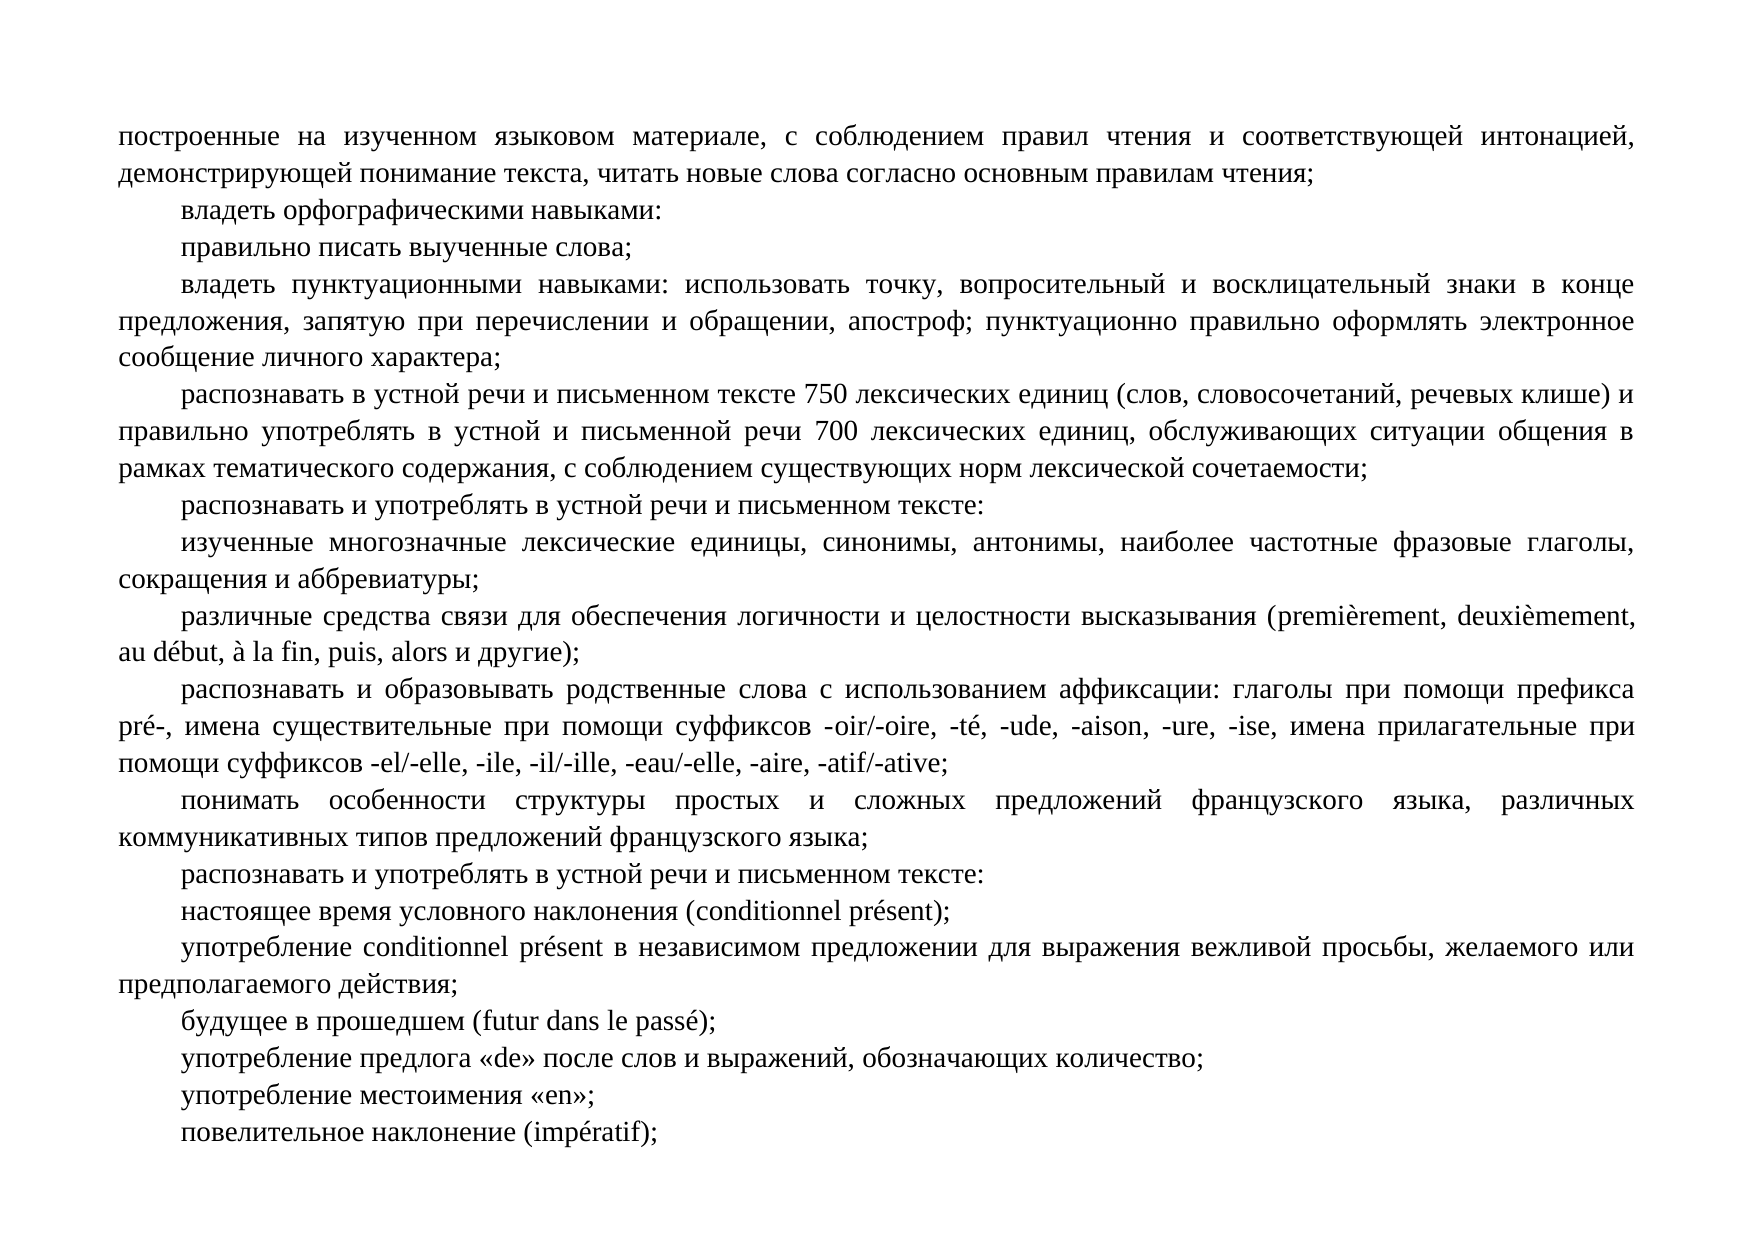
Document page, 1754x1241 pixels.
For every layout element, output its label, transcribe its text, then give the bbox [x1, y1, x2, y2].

text распознавать и употреблять в устной речи и письменном тексте: [118, 856, 1636, 889]
text распознавать и образовывать родственные слова с использованием аффиксации: глаголы при помощи префикса pré-, имена существительные при помощи суффиксов -oir/-oire, -té, -ude, -aison, -ure, -ise, имена прилагательные при помощи суффиксов -el/-elle, -ile, -il/-ille, -eau/-elle, -aire, -atif/-ative; [118, 671, 1636, 779]
text настоящее время условного наклонения (conditionnel présent); [118, 893, 1636, 926]
text изученные многозначные лексические единицы, синонимы, антонимы, наиболее частотные фразовые глаголы, сокращения и аббревиатуры; [118, 524, 1636, 594]
text различные средства связи для обеспечения логичности и целостности высказывания (premièrement, deuxièmement, au début, à la fin, puis, alors и другие); [118, 598, 1636, 668]
text употребление conditionnel présent в независимом предложении для выражения вежливой просьбы, желаемого или предполагаемого действия; [118, 929, 1636, 1000]
text правильно писать выученные слова; [118, 229, 1636, 262]
text понимать особенности структуры простых и сложных предложений французского языка, различных коммуникативных типов предложений французского языка; [118, 782, 1636, 852]
text повелительное наклонение (impératif); [118, 1114, 1636, 1147]
text употребление местоимения «en»; [118, 1077, 1636, 1111]
text употребление предлога «de» после слов и выражений, обозначающих количество; [118, 1040, 1636, 1074]
text распознавать и употреблять в устной речи и письменном тексте: [118, 487, 1636, 521]
text будущее в прошедшем (futur dans le passé); [118, 1003, 1636, 1037]
text распознавать в устной речи и письменном тексте 750 лексических единиц (слов, словосочетаний, речевых клише) и правильно употреблять в устной и письменной речи 700 лексических единиц, обслуживающих ситуации общения в рамках тематического содержания, с соблюдением существующих норм лексической сочетаемости; [118, 376, 1636, 484]
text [118, 118, 1636, 189]
text владеть орфографическими навыками: [118, 192, 1636, 226]
text владеть пунктуационными навыками: использовать точку, вопросительный и восклицательный знаки в конце предложения, запятую при перечислении и обращении, апостроф; пунктуационно правильно оформлять электронное сообщение личного характера; [118, 266, 1636, 373]
